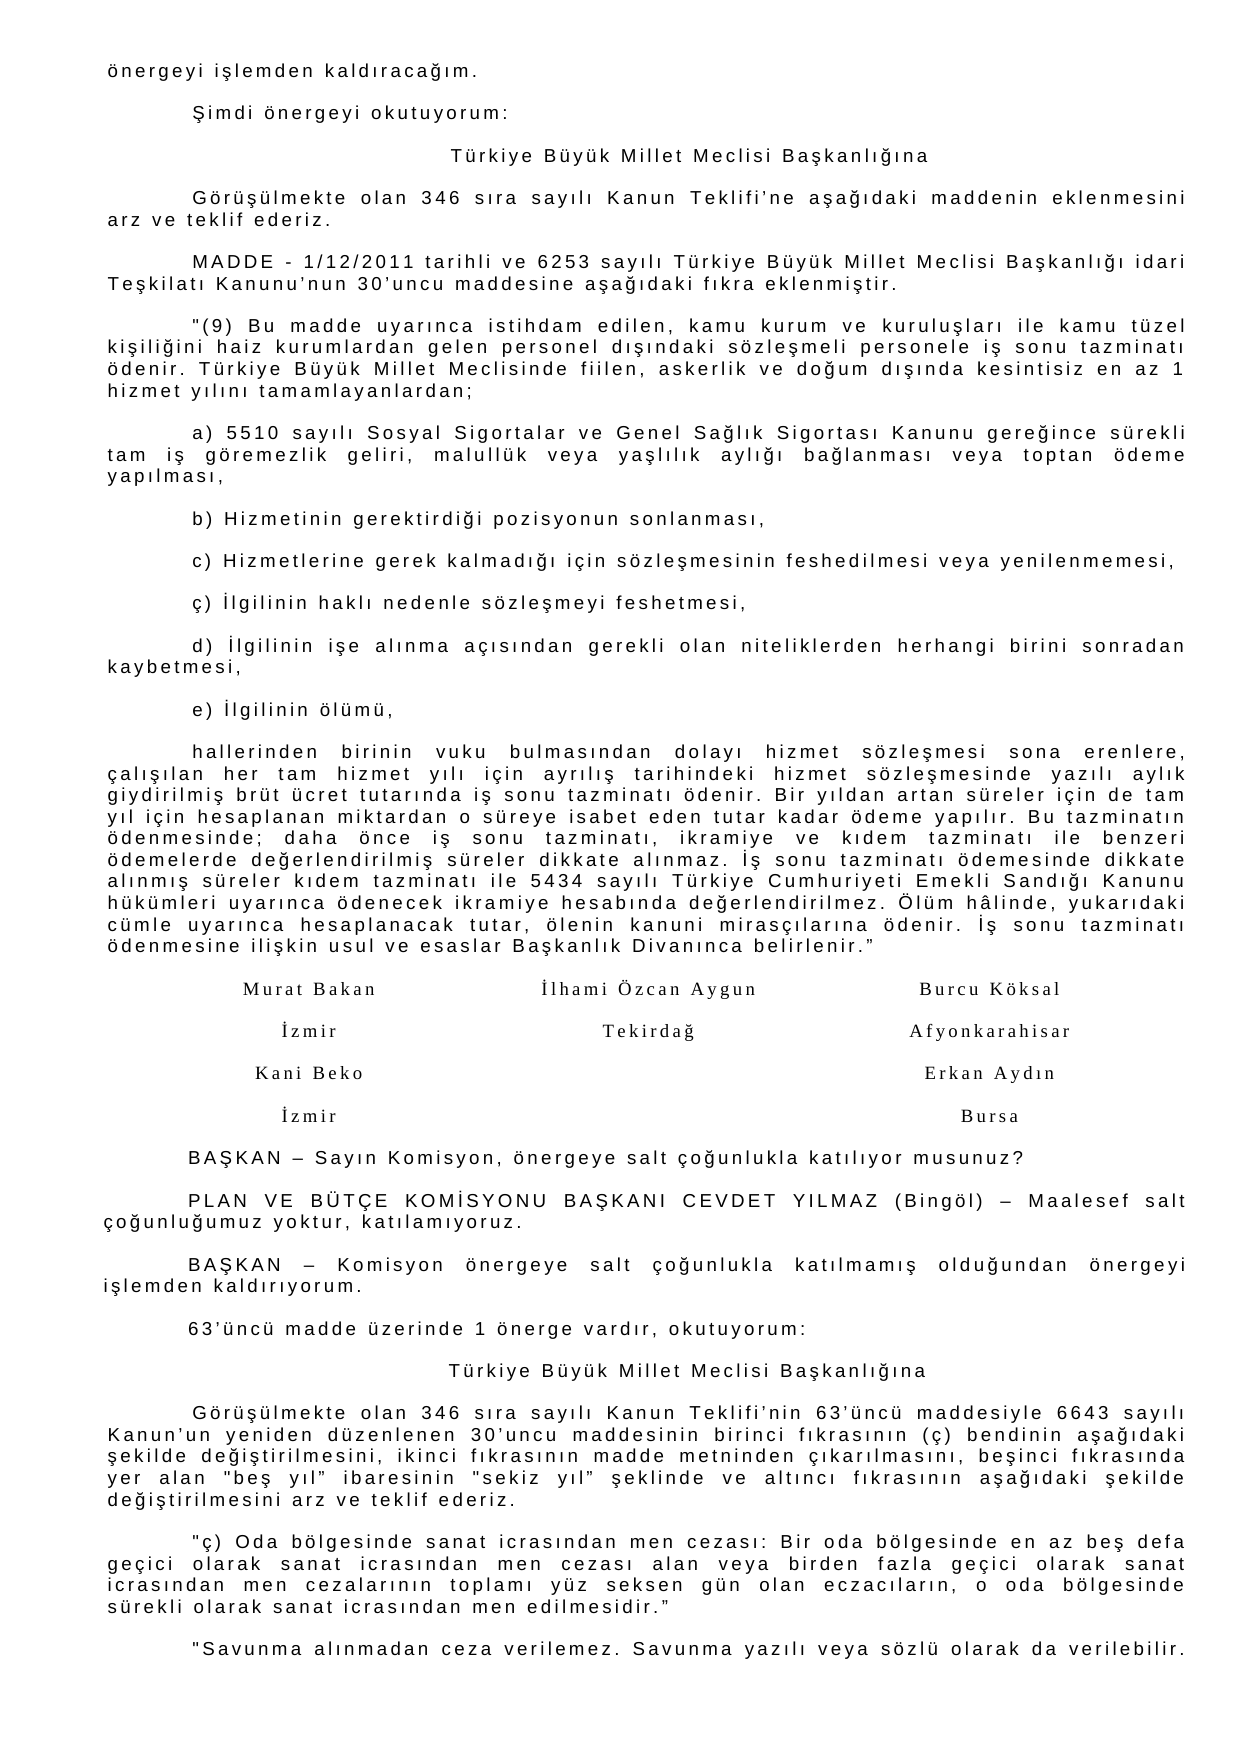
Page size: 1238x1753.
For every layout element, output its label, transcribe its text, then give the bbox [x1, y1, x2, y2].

text b) Hizmetinin gerektirdiği pozisyonun sonlanması, [107, 507, 1186, 529]
text ç) İlgilinin haklı nedenle sözleşmeyi feshetmesi, [107, 592, 1186, 614]
text Murat Bakan İlhami Özcan Aygun Burcu Köksal [107, 977, 1186, 999]
text d) İlgilinin işe alınma açısından gerekli olan niteliklerden herhangi birini sonradan kaybetmesi, [107, 634, 1186, 678]
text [107, 1638, 1186, 1659]
text MADDE - 1/12/2011 tarihli ve 6253 sayılı Türkiye Büyük Millet Meclisi Başkanlığı idari Teşkilatı Kanunu’nun 30’uncu maddesine aşağıdaki fıkra eklenmiştir. [107, 251, 1186, 294]
text İzmir Bursa [107, 1104, 1186, 1126]
text "(9) Bu madde uyarınca istihdam edilen, kamu kurum ve kuruluşları ile kamu tüzel kişiliğini haiz kurumlardan gelen personel dışındaki sözleşmeli personele iş sonu tazminatı ödenir. Türkiye Büyük Millet Meclisinde fiilen, askerlik ve doğum dışında kesintisiz en az 1 hizmet yılını tamamlayanlardan; [107, 315, 1186, 401]
text BAŞKAN – Komisyon önergeye salt çoğunlukla katılmamış olduğundan önergeyi işlemden kaldırıyorum. [103, 1253, 1186, 1296]
text Şimdi önergeyi okutuyorum: [107, 102, 1186, 124]
text Görüşülmekte olan 346 sıra sayılı Kanun Teklifi’ne aşağıdaki maddenin eklenmesini arz ve teklif ederiz. [107, 187, 1186, 230]
text 63’üncü madde üzerinde 1 önerge vardır, okutuyorum: [103, 1317, 1186, 1339]
text Türkiye Büyük Millet Meclisi Başkanlığına [107, 144, 1186, 166]
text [107, 60, 1186, 81]
text e) İlgilinin ölümü, [107, 698, 1186, 720]
text c) Hizmetlerine gerek kalmadığı için sözleşmesinin feshedilmesi veya yenilenmemesi, [107, 550, 1186, 571]
text Görüşülmekte olan 346 sıra sayılı Kanun Teklifi’nin 63’üncü maddesiyle 6643 sayılı Kanun’un yeniden düzenlenen 30’uncu maddesinin birinci fıkrasının (ç) bendinin aşağıdaki şekilde değiştirilmesini, ikinci fıkrasının madde metninden çıkarılmasını, beşinci fıkrasında yer alan "beş yıl” ibaresinin "sekiz yıl” şeklinde ve altıncı fıkrasının aşağıdaki şekilde değiştirilmesini arz ve teklif ederiz. [107, 1402, 1186, 1510]
text "ç) Oda bölgesinde sanat icrasından men cezası: Bir oda bölgesinde en az beş defa geçici olarak sanat icrasından men cezası alan veya birden fazla geçici olarak sanat icrasından men cezalarının toplamı yüz seksen gün olan eczacıların, o oda bölgesinde sürekli olarak sanat icrasından men edilmesidir.” [107, 1531, 1186, 1617]
text hallerinden birinin vuku bulmasından dolayı hizmet sözleşmesi sona erenlere, çalışılan her tam hizmet yılı için ayrılış tarihindeki hizmet sözleşmesinde yazılı aylık giydirilmiş brüt ücret tutarında iş sonu tazminatı ödenir. Bir yıldan artan süreler için de tam yıl için hesaplanan miktardan o süreye isabet eden tutar kadar ödeme yapılır. Bu tazminatın ödenmesinde; daha önce iş sonu tazminatı, ikramiye ve kıdem tazminatı ile benzeri ödemelerde değerlendirilmiş süreler dikkate alınmaz. İş sonu tazminatı ödemesinde dikkate alınmış süreler kıdem tazminatı ile 5434 sayılı Türkiye Cumhuriyeti Emekli Sandığı Kanunu hükümleri uyarınca ödenecek ikramiye hesabında değerlendirilmez. Ölüm hâlinde, yukarıdaki cümle uyarınca hesaplanacak tutar, ölenin kanuni mirasçılarına ödenir. İş sonu tazminatı ödenmesine ilişkin usul ve esaslar Başkanlık Divanınca belirlenir.” [107, 741, 1186, 957]
text Türkiye Büyük Millet Meclisi Başkanlığına [103, 1360, 1186, 1381]
text BAŞKAN – Sayın Komisyon, önergeye salt çoğunlukla katılıyor musunuz? [103, 1147, 1186, 1168]
text a) 5510 sayılı Sosyal Sigortalar ve Genel Sağlık Sigortası Kanunu gereğince sürekli tam iş göremezlik geliri, malullük veya yaşlılık aylığı bağlanması veya toptan ödeme yapılması, [107, 422, 1186, 487]
text PLAN VE BÜTÇE KOMİSYONU BAŞKANI CEVDET YILMAZ (Bingöl) – Maalesef salt çoğunluğumuz yoktur, katılamıyoruz. [103, 1189, 1186, 1232]
text Kani Beko Erkan Aydın [107, 1062, 1186, 1084]
text İzmir Tekirdağ Afyonkarahisar [107, 1020, 1186, 1041]
